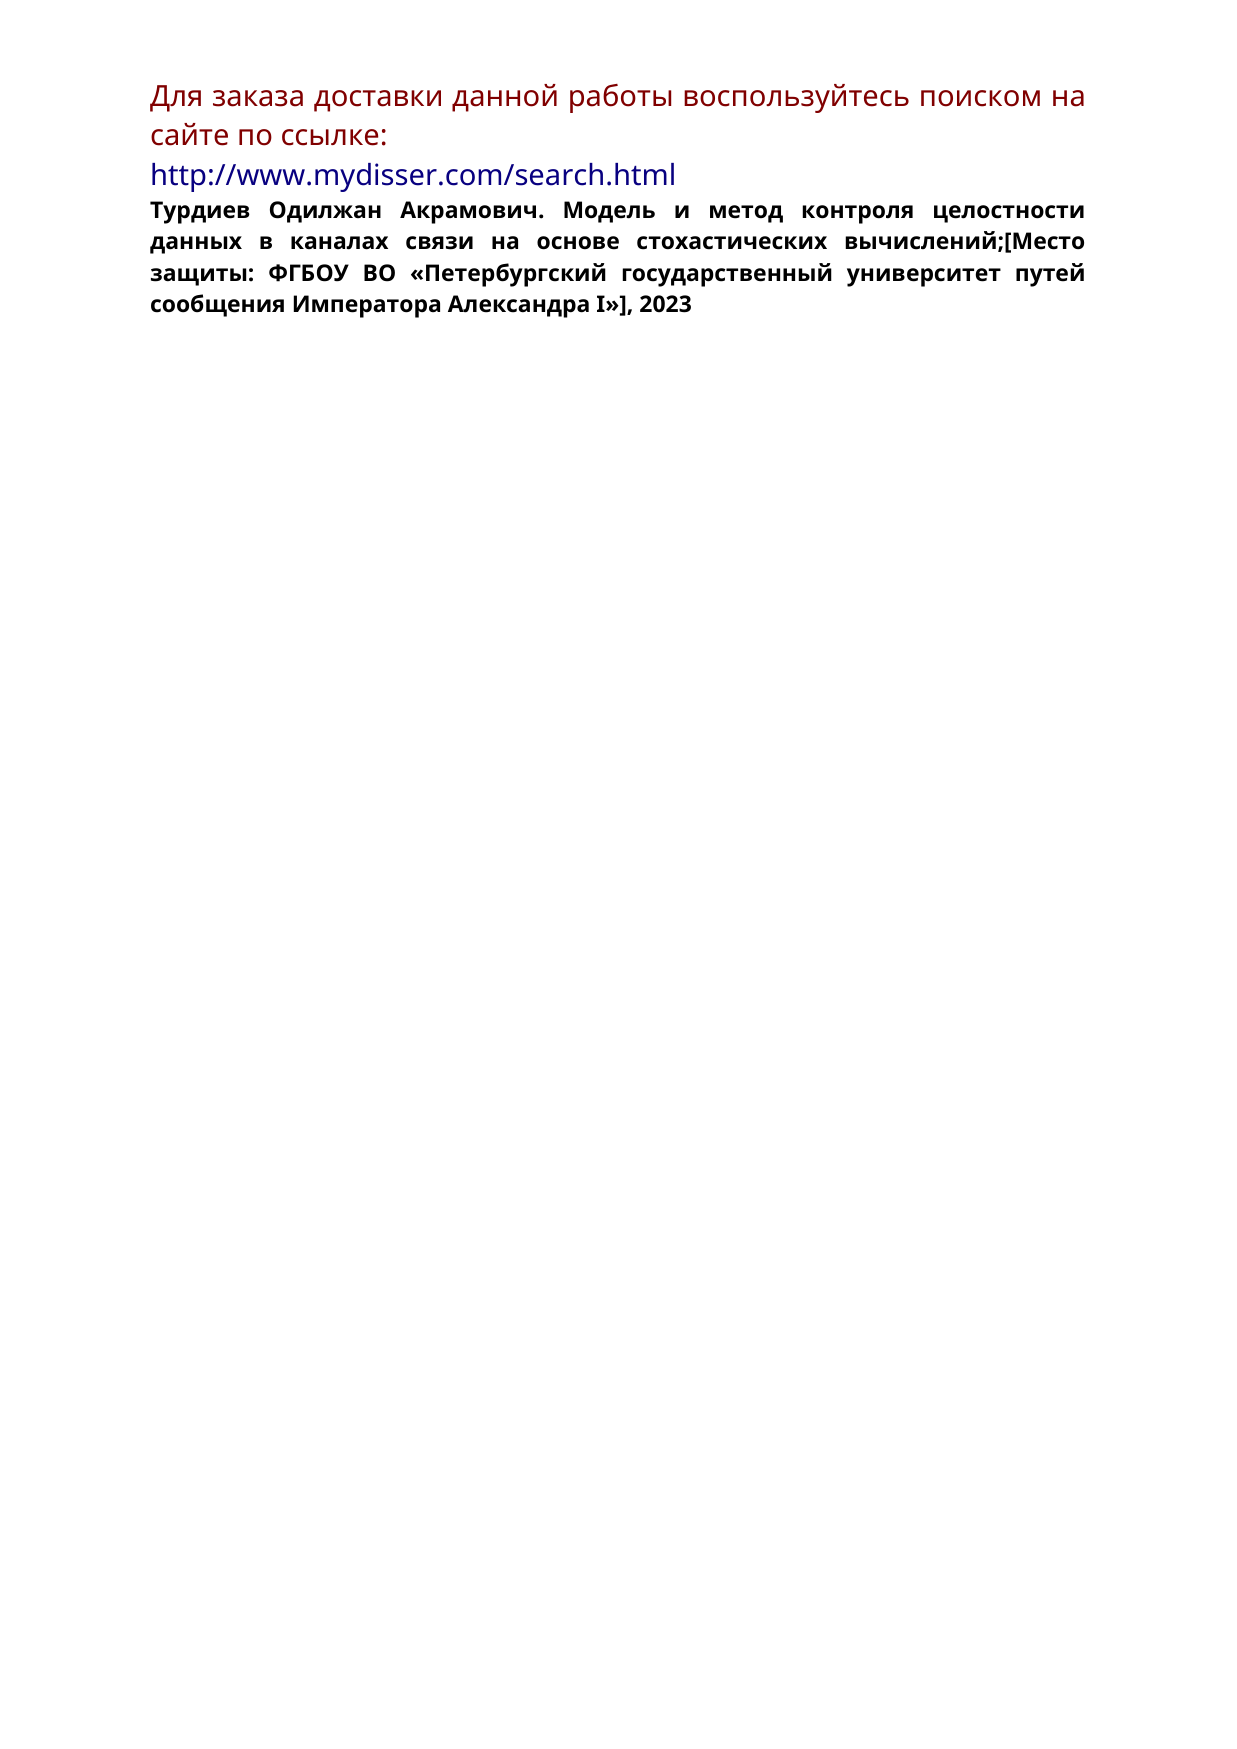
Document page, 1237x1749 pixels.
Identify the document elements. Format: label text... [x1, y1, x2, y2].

text Турдиев Одилжан Акрамович. Модель и метод контроля целостности данных в каналах связи на основе стохастических вычислений;[Место защиты: ФГБОУ ВО «Петербургский государственный университет путей сообщения Императора Александра I»], 2023 [150, 194, 1086, 319]
